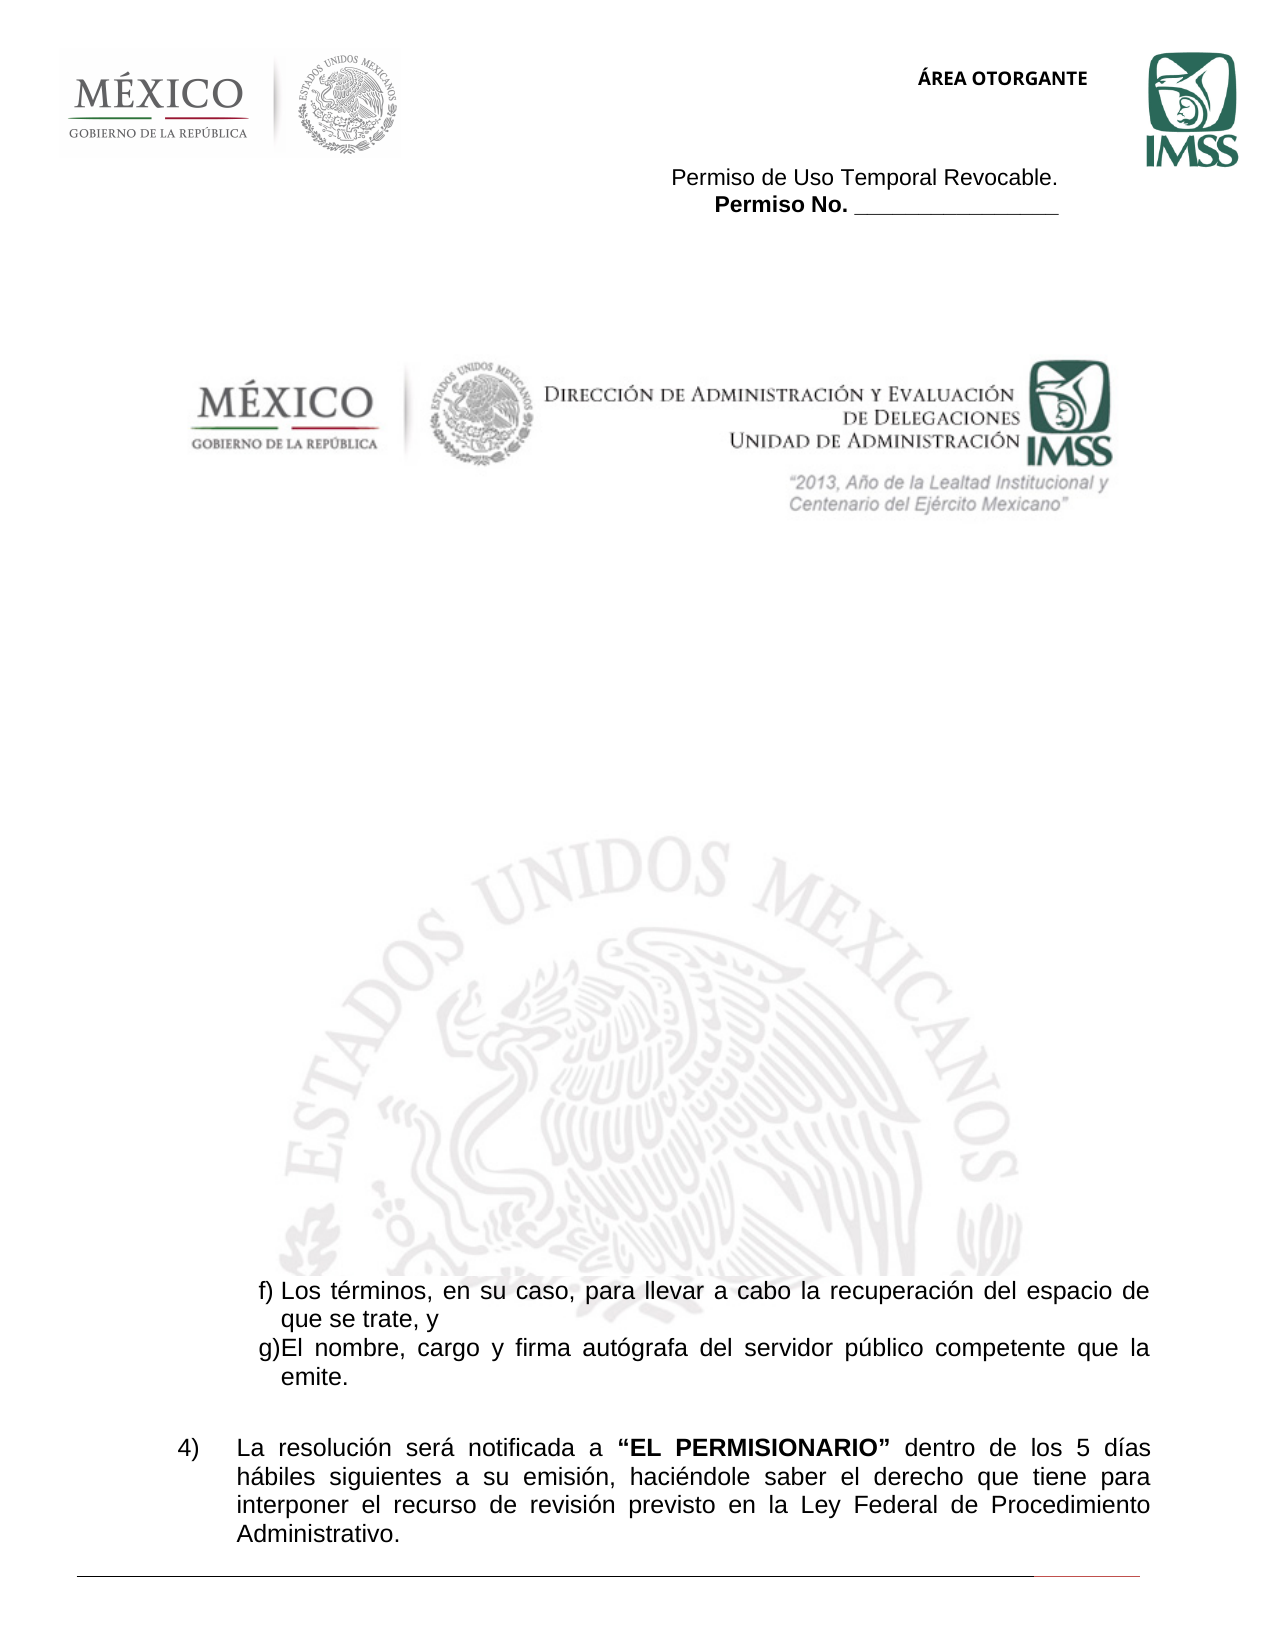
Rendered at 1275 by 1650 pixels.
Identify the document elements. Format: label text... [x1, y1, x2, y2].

list La resolución será notificada a “EL PERMISIONARIO” dentro de los 5 días hábiles siguientes a su emisión, haciéndole saber el derecho que tiene para interponer el recurso de revisión previsto en la Ley Federal de Procedimiento Administrativo. [177, 1433, 1152, 1548]
list Los términos, en su caso, para llevar a cabo la recuperación del espacio de que se trate, y [258, 1276, 1152, 1333]
picture [59, 48, 401, 158]
list El nombre, cargo y firma autógrafa del servidor público competente que la emite. [258, 1333, 1152, 1391]
picture [1, 255, 1275, 1461]
picture [1144, 51, 1241, 170]
